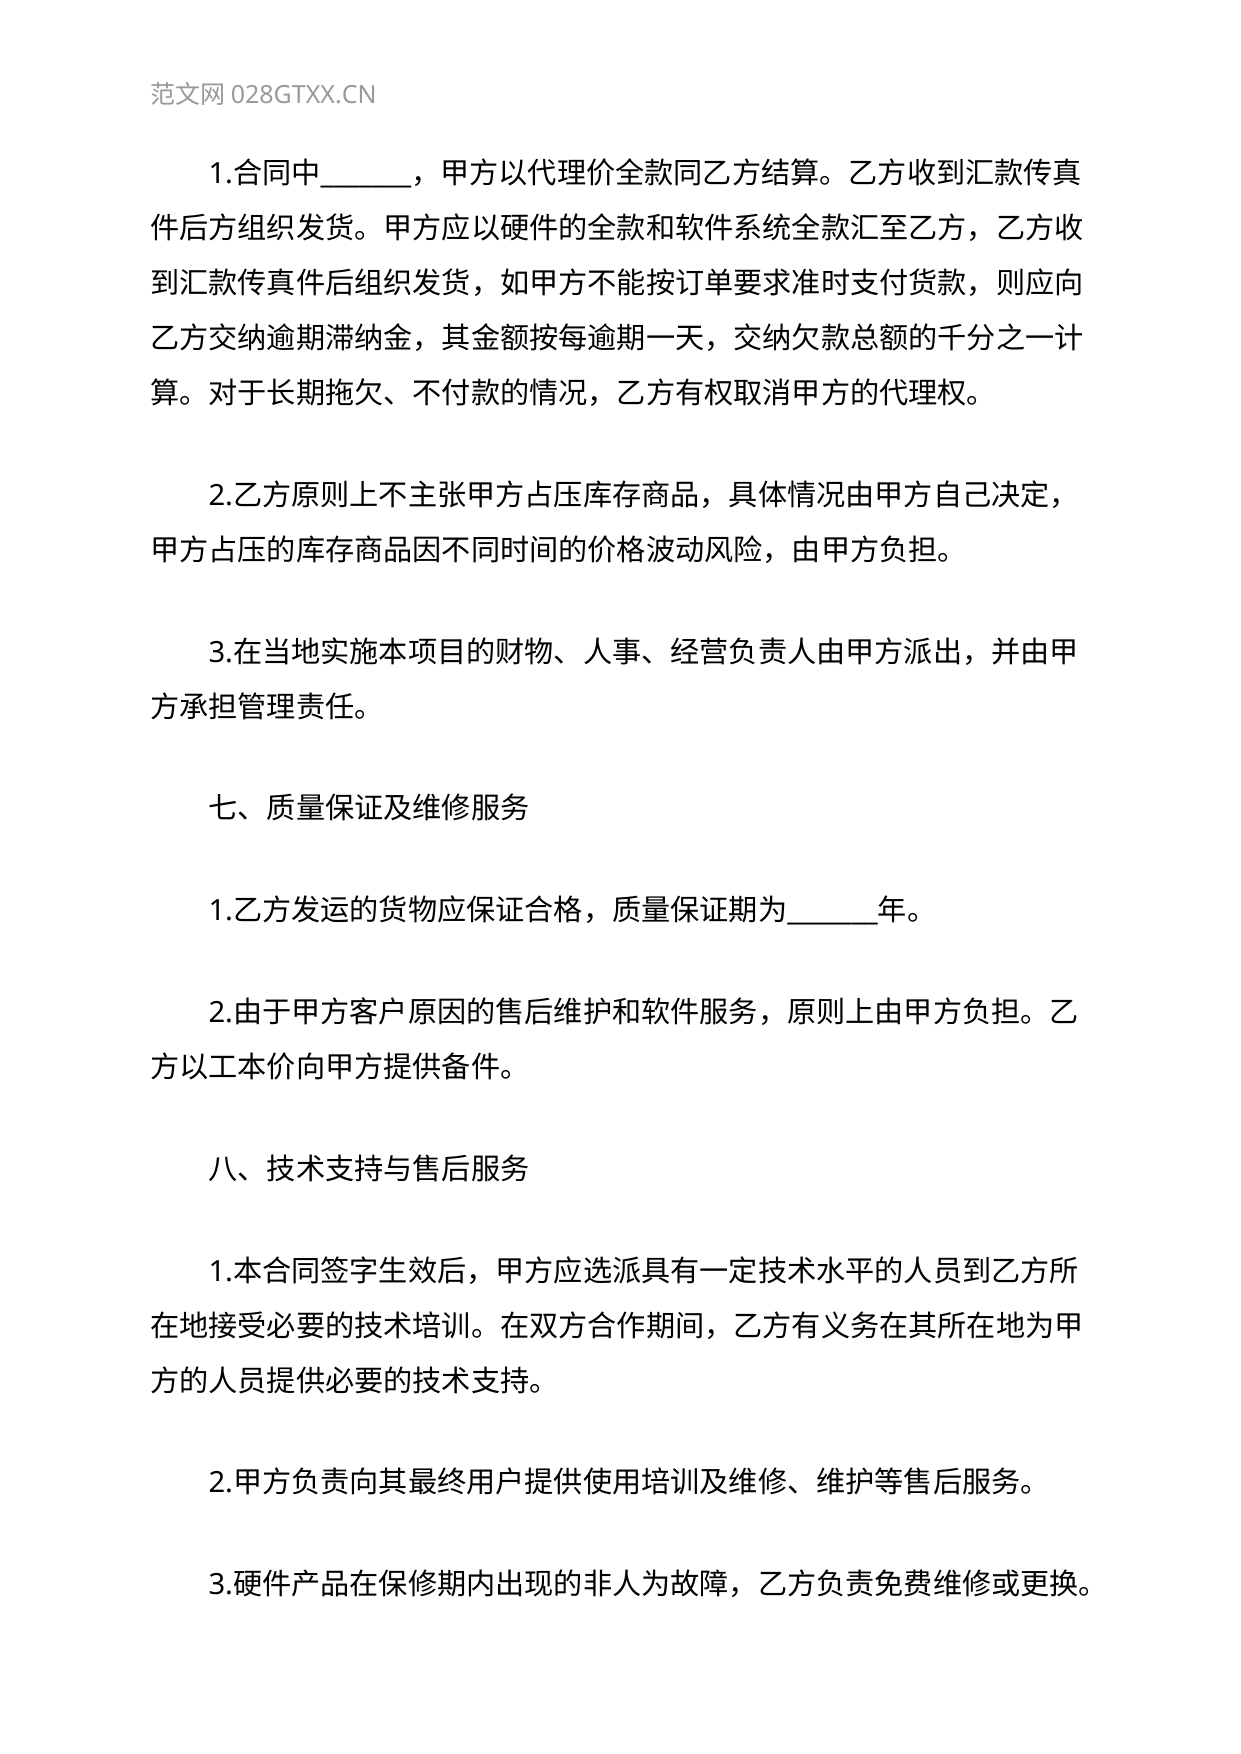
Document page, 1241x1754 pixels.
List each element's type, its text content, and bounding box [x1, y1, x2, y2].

text 2.乙方原则上不主张甲方占压库存商品，具体情况由甲方自己决定，甲方占压的库存商品因不同时间的价格波动风险，由甲方负担。 [150, 471, 1090, 569]
text 3.硬件产品在保修期内出现的非人为故障，乙方负责免费维修或更换。 [150, 1561, 1090, 1603]
text 1.本合同签字生效后，甲方应选派具有一定技术水平的人员到乙方所在地接受必要的技术培训。在双方合作期间，乙方有义务在其所在地为甲方的人员提供必要的技术支持。 [150, 1247, 1090, 1399]
text 1.合同中_______，甲方以代理价全款同乙方结算。乙方收到汇款传真件后方组织发货。甲方应以硬件的全款和软件系统全款汇至乙方，乙方收到汇款传真件后组织发货，如甲方不能按订单要求准时支付货款，则应向乙方交纳逾期滞纳金，其金额按每逾期一天，交纳欠款总额的千分之一计算。对于长期拖欠、不付款的情况，乙方有权取消甲方的代理权。 [150, 150, 1090, 412]
text 七、质量保证及维修服务 [150, 785, 1090, 827]
text 1.乙方发运的货物应保证合格，质量保证期为_______年。 [150, 887, 1090, 929]
text 八、技术支持与售后服务 [150, 1146, 1090, 1188]
text 2.甲方负责向其最终用户提供使用培训及维修、维护等售后服务。 [150, 1459, 1090, 1501]
text 3.在当地实施本项目的财物、人事、经营负责人由甲方派出，并由甲方承担管理责任。 [150, 628, 1090, 726]
text 2.由于甲方客户原因的售后维护和软件服务，原则上由甲方负担。乙方以工本价向甲方提供备件。 [150, 989, 1090, 1086]
